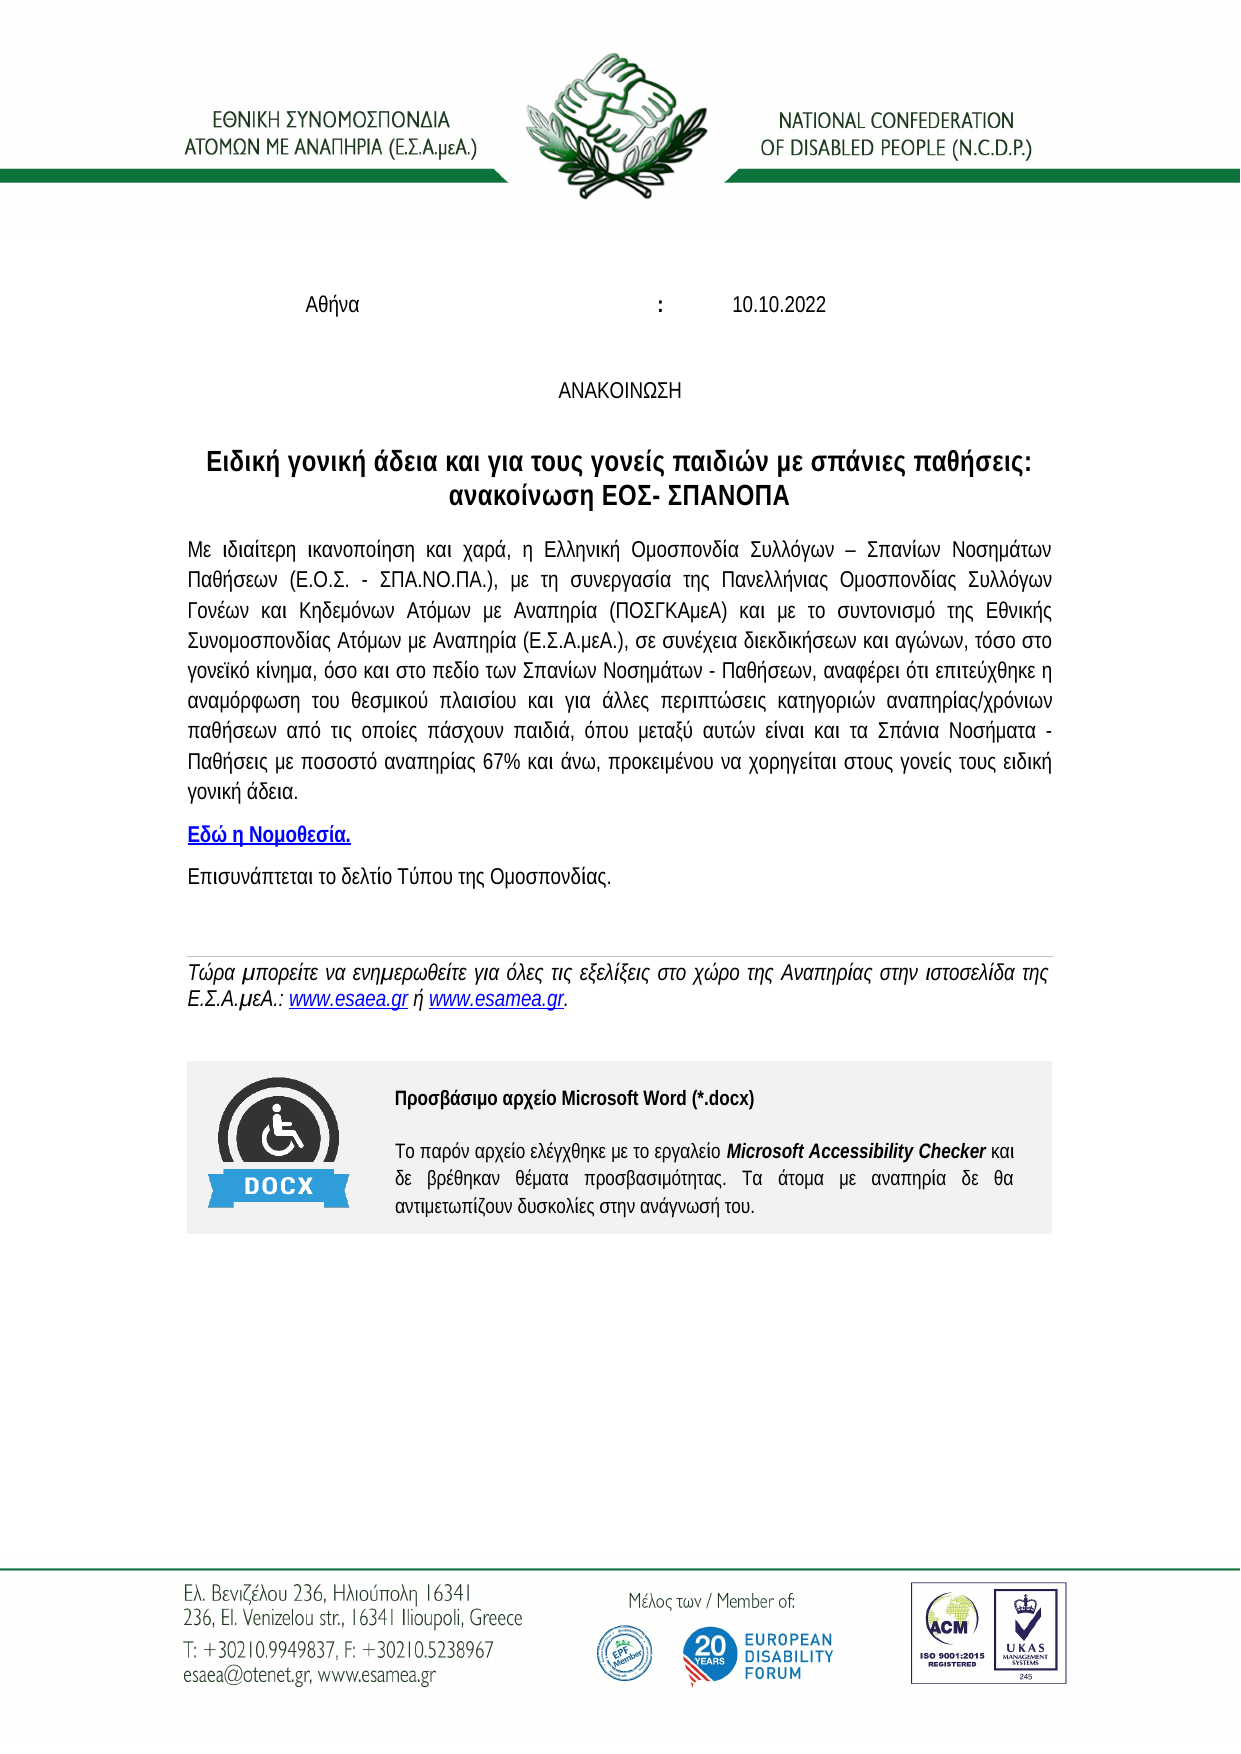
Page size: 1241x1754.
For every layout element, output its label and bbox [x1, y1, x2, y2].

picture [0, 0, 1240, 237]
picture [203, 1067, 354, 1218]
picture [0, 1556, 1240, 1738]
